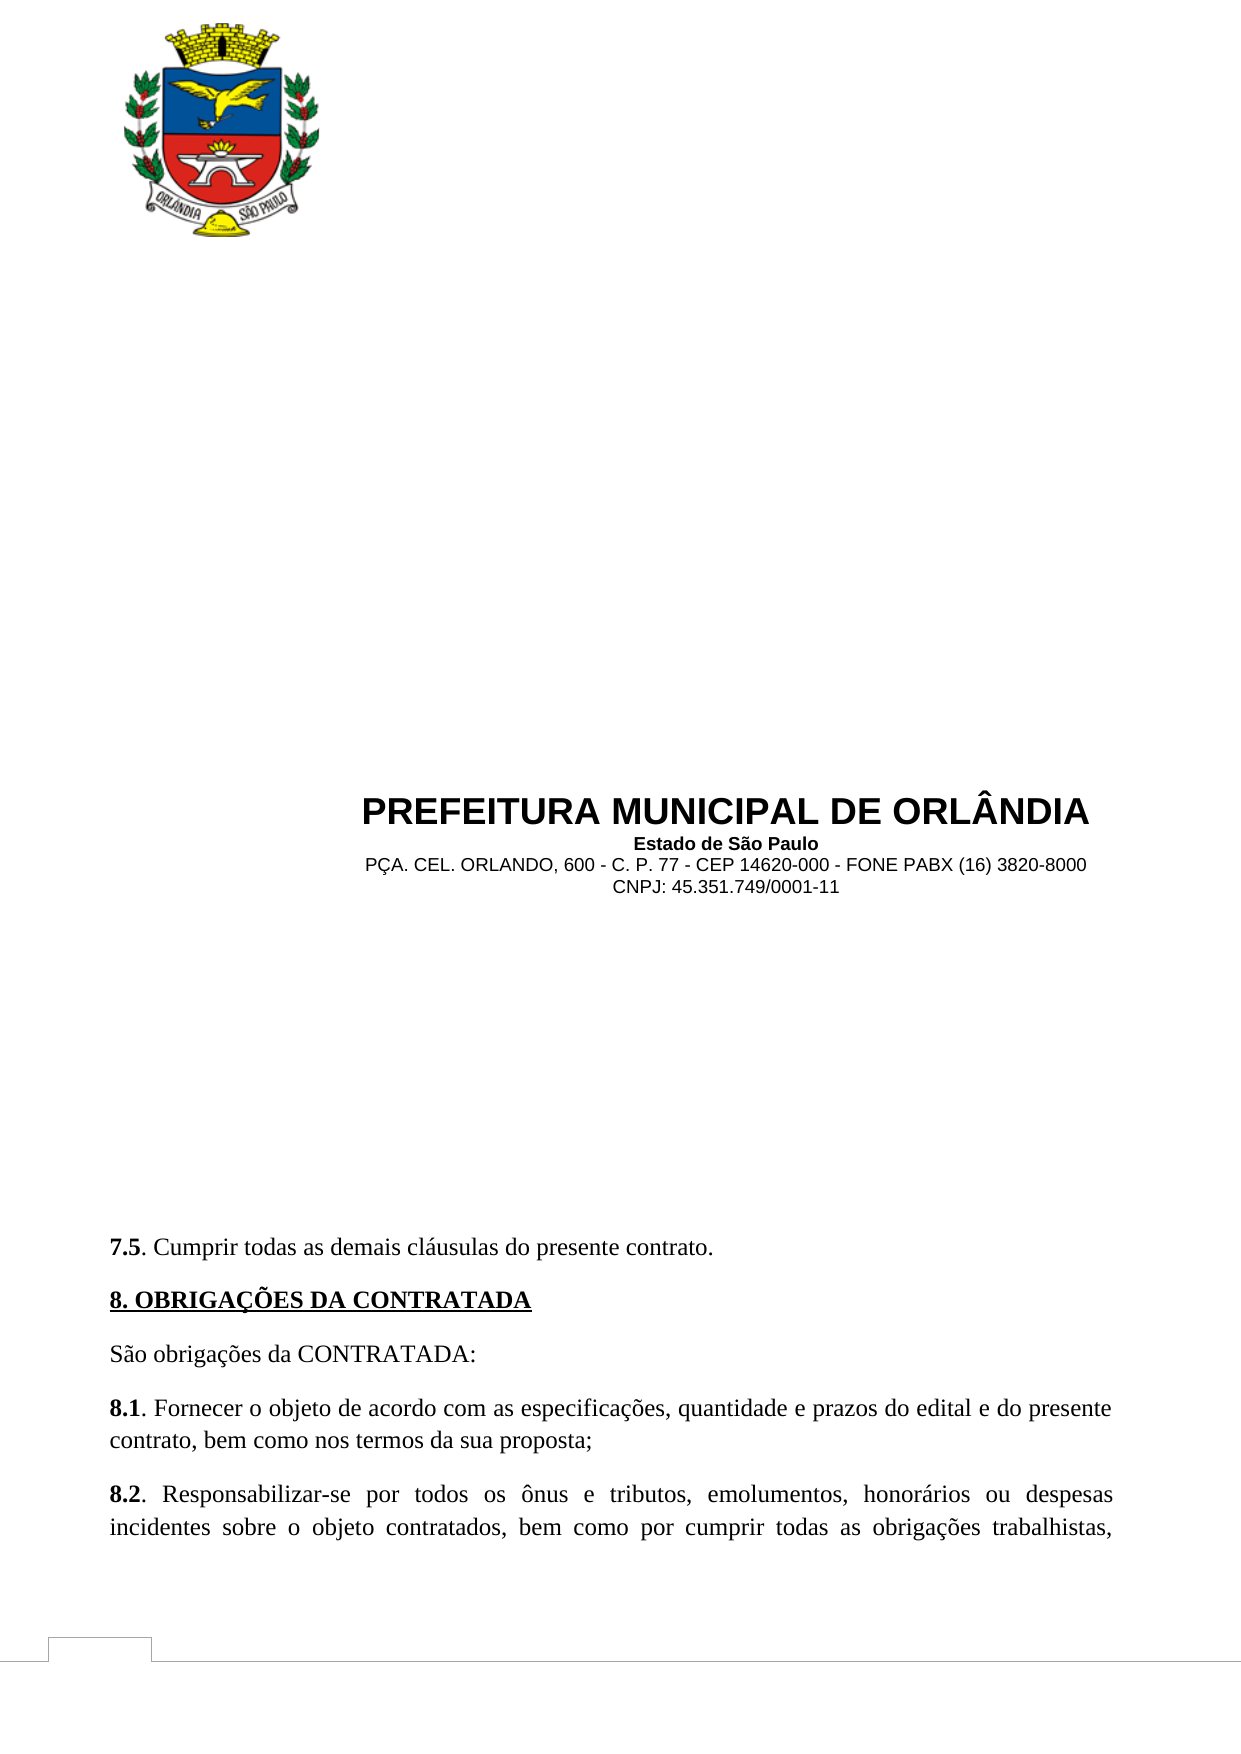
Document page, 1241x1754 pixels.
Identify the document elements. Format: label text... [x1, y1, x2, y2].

text 7.5. Cumprir todas as demais cláusulas do presente contrato. [109, 1232, 1114, 1260]
text São obrigações da CONTRATADA: [109, 1339, 1114, 1368]
text 8. OBRIGAÇÕES DA CONTRATADA [109, 1285, 1114, 1314]
text 8.1. Fornecer o objeto de acordo com as especificações, quantidade e prazos do edital e do presente contrato, bem como nos termos da sua proposta; [109, 1393, 1114, 1454]
text 8.2. Responsabilizar-se por todos os ônus e tributos, emolumentos, honorários ou despesas incidentes sobre o objeto contratados, bem como por cumprir todas as obrigações trabalhistas, previdenciárias e acidentárias relativas aos funcionários que empregar para a execução do objeto, inclusive as decorrentes de convenções, acordos ou dissídios coletivos; [109, 1479, 1114, 1541]
picture [123, 23, 320, 237]
